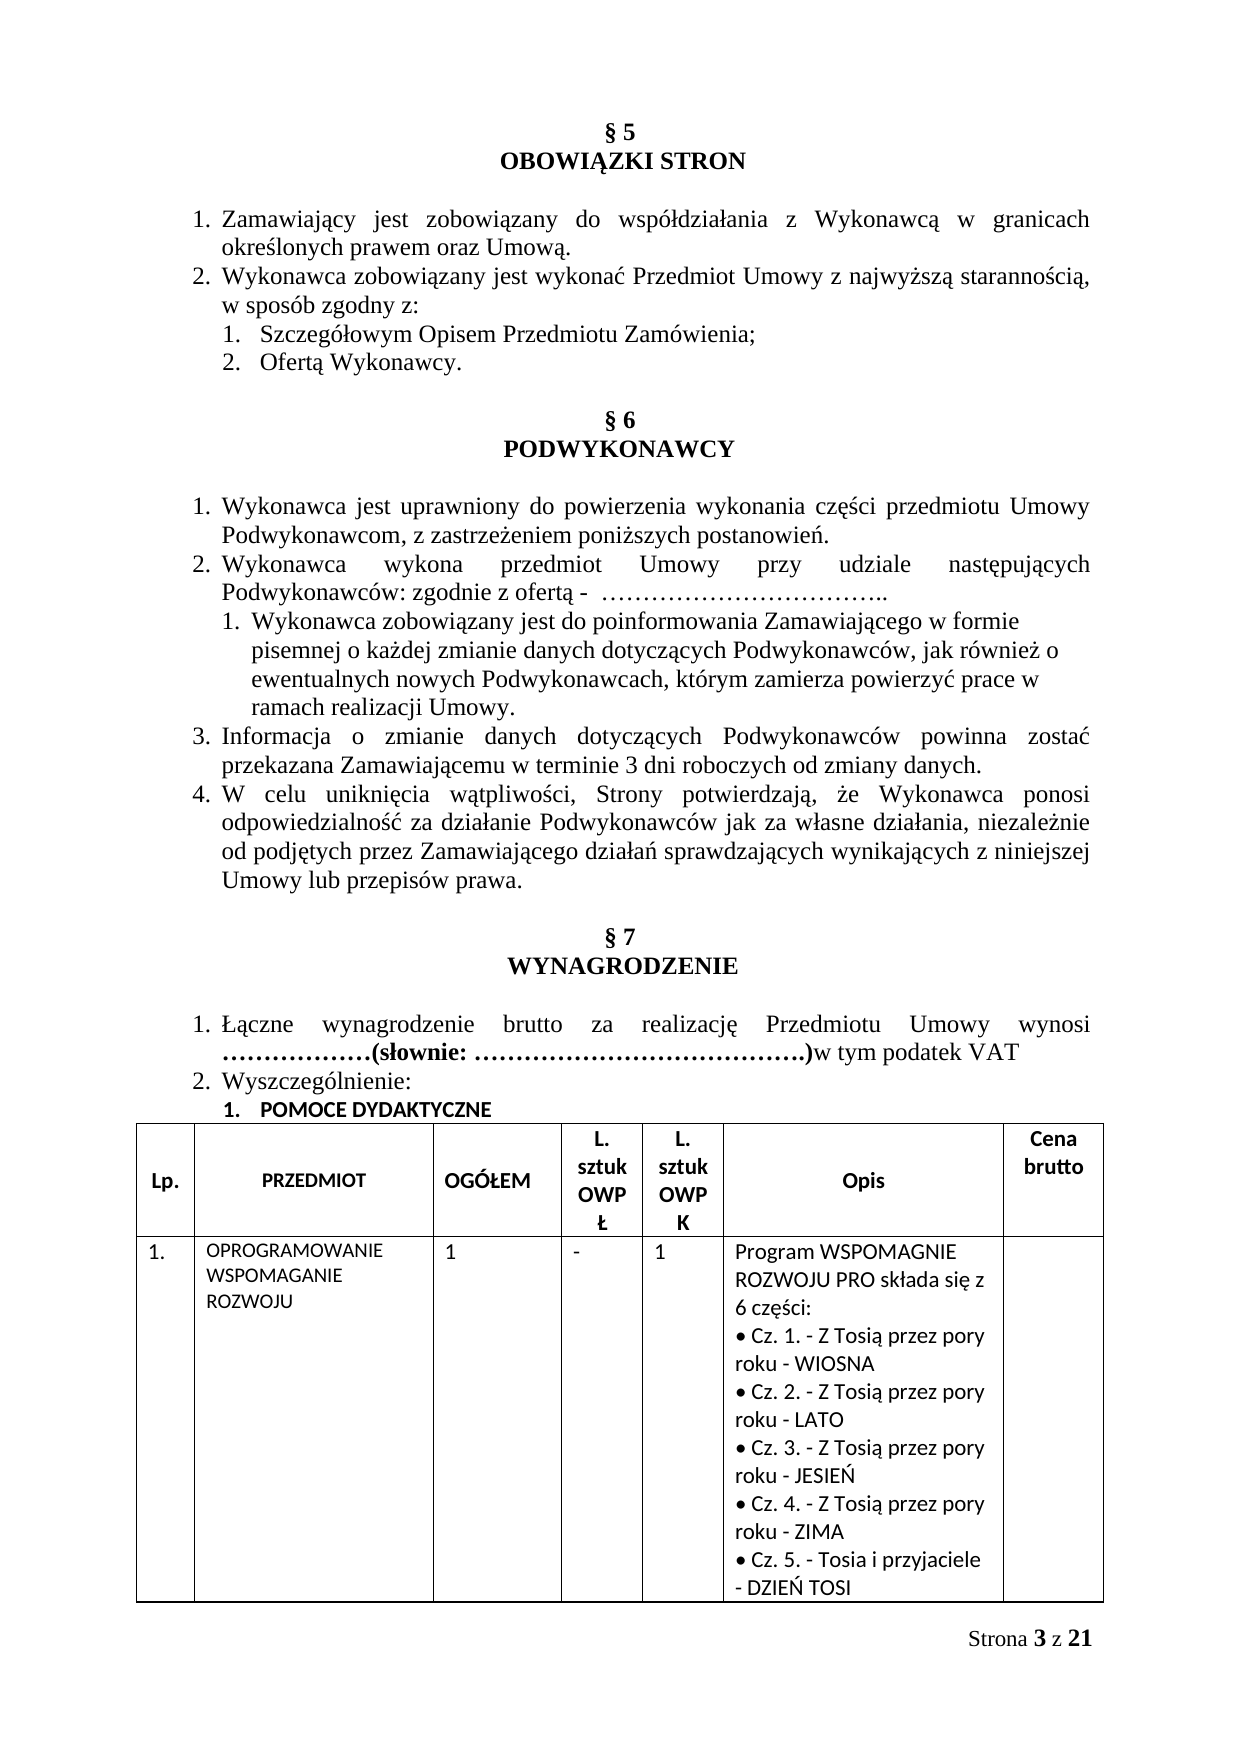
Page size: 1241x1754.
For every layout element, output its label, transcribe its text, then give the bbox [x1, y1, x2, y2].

list Łączne wynagrodzenie brutto za realizację Przedmiotu Umowy wynosi ………………(słownie: ………………………………….)w tym podatek VAT [192, 1009, 1091, 1066]
text § 7 [192, 922, 1047, 951]
list Wyszczególnienie: [192, 1066, 1091, 1095]
table_cell 1 [643, 1237, 723, 1601]
table_header L. sztuk OWP Ł [562, 1124, 642, 1236]
list W celu uniknięcia wątpliwości, Strony potwierdzają, że Wykonawca ponosi odpowiedzialność za działanie Podwykonawców jak za własne działania, niezależnie od podjętych przez Zamawiającego działań sprawdzających wynikających z niniejszej Umowy lub przepisów prawa. [192, 779, 1091, 894]
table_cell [724, 1237, 1003, 1601]
table_header Opis [724, 1124, 1003, 1236]
list Wykonawca zobowiązany jest do poinformowania Zamawiającego w formie pisemnej o każdej zmianie danych dotyczących Podwykonawców, jak również o ewentualnych nowych Podwykonawcach, którym zamierza powierzyć prace w ramach realizacji Umowy. [221, 606, 1091, 721]
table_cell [195, 1237, 433, 1601]
table_header Lp. [137, 1124, 194, 1236]
list Zamawiający jest zobowiązany do współdziałania z Wykonawcą w granicach określonych prawem oraz Umową. [192, 204, 1091, 261]
list Wykonawca wykona przedmiot Umowy przy udziale następujących Podwykonawców: zgodnie z ofertą - …………………………….. [192, 549, 1091, 606]
text PODWYKONAWCY [147, 434, 1092, 462]
list Szczegółowym Opisem Przedmiotu Zamówienia; [222, 319, 1091, 347]
text WYNAGRODZENIE [153, 951, 1093, 980]
list Informacja o zmianie danych dotyczących Podwykonawców powinna zostać przekazana Zamawiającemu w terminie 3 dni roboczych od zmiany danych. [192, 721, 1091, 779]
text § 6 [192, 405, 1047, 434]
list Wykonawca jest uprawniony do powierzenia wykonania części przedmiotu Umowy Podwykonawcom, z zastrzeżeniem poniższych postanowień. [192, 491, 1091, 549]
table_header PRZEDMIOT [195, 1124, 433, 1236]
list POMOCE DYDAKTYCZNE [223, 1095, 1093, 1123]
table_header L. sztuk OWP K [643, 1124, 723, 1236]
table_header Cena brutto [1004, 1124, 1103, 1236]
text OBOWIĄZKI STRON [153, 146, 1093, 175]
list Wykonawca zobowiązany jest wykonać Przedmiot Umowy z najwyższą starannością, w sposób zgodny z: [192, 261, 1091, 319]
table_cell 1 [434, 1237, 561, 1601]
table_cell 1. [137, 1237, 194, 1601]
table_header OGÓŁEM [434, 1124, 561, 1236]
table_cell - [562, 1237, 642, 1601]
list Ofertą Wykonawcy. [222, 347, 1091, 376]
text § 5 [192, 117, 1047, 146]
table_cell [1004, 1237, 1103, 1601]
